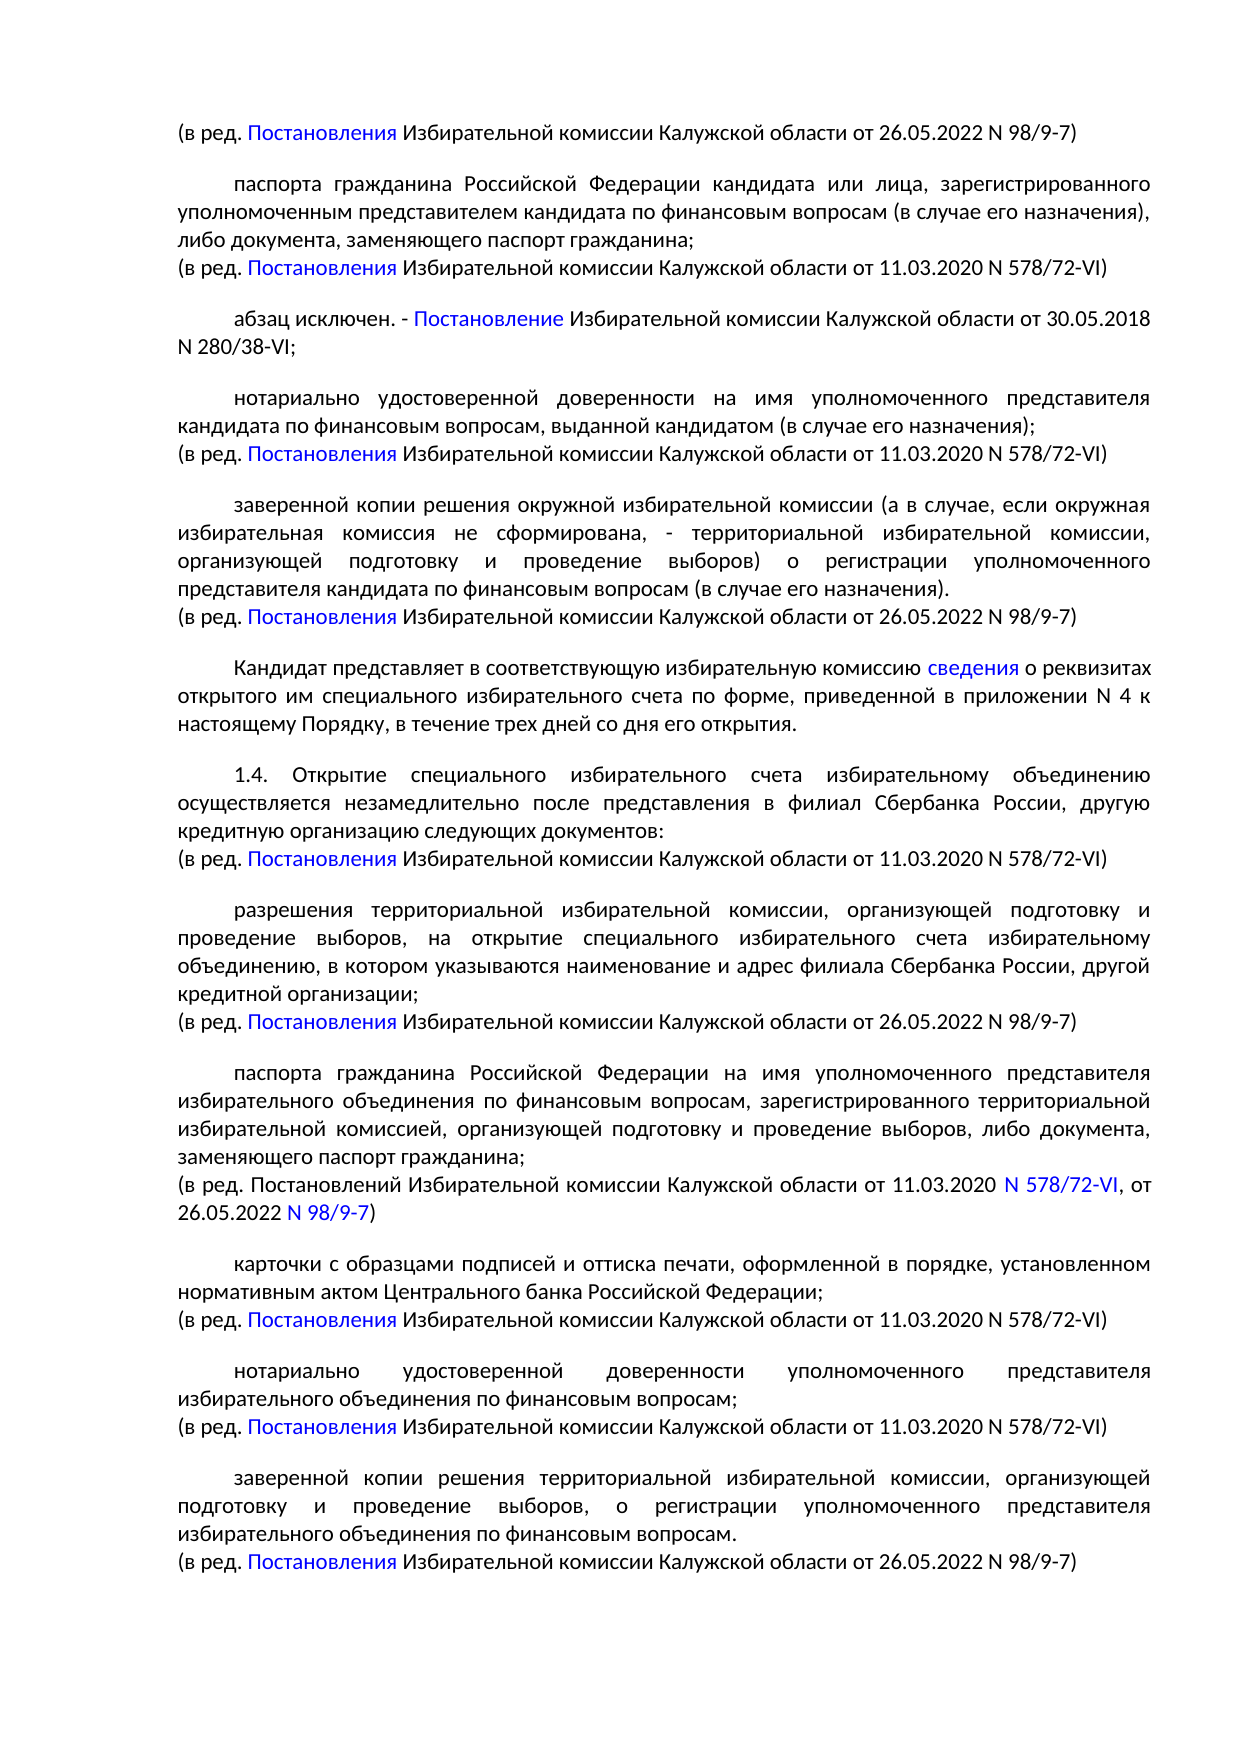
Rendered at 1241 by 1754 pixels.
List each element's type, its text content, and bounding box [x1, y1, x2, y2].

text (в ред. Постановления Избирательной комиссии Калужской области от 26.05.2022 N 98/9-7) [177, 602, 1152, 630]
text нотариально удостоверенной доверенности на имя уполномоченного представителя кандидата по финансовым вопросам, выданной кандидатом (в случае его назначения); [177, 383, 1152, 439]
text разрешения территориальной избирательной комиссии, организующей подготовку и проведение выборов, на открытие специального избирательного счета избирательному объединению, в котором указываются наименование и адрес филиала Сбербанка России, другой кредитной организации; [177, 895, 1152, 1007]
text (в ред. Постановления Избирательной комиссии Калужской области от 26.05.2022 N 98/9-7) [177, 1007, 1152, 1035]
text (в ред. Постановления Избирательной комиссии Калужской области от 11.03.2020 N 578/72-VI) [177, 1412, 1152, 1440]
text (в ред. Постановления Избирательной комиссии Калужской области от 26.05.2022 N 98/9-7) [177, 1547, 1152, 1575]
text абзац исключен. - Постановление Избирательной комиссии Калужской области от 30.05.2018 N 280/38-VI; [177, 304, 1152, 360]
text заверенной копии решения территориальной избирательной комиссии, организующей подготовку и проведение выборов, о регистрации уполномоченного представителя избирательного объединения по финансовым вопросам. [177, 1463, 1152, 1547]
text нотариально удостоверенной доверенности уполномоченного представителя избирательного объединения по финансовым вопросам; [177, 1356, 1152, 1412]
text (в ред. Постановления Избирательной комиссии Калужской области от 11.03.2020 N 578/72-VI) [177, 844, 1152, 872]
text паспорта гражданина Российской Федерации на имя уполномоченного представителя избирательного объединения по финансовым вопросам, зарегистрированного территориальной избирательной комиссией, организующей подготовку и проведение выборов, либо документа, заменяющего паспорт гражданина; [177, 1058, 1152, 1170]
text (в ред. Постановления Избирательной комиссии Калужской области от 11.03.2020 N 578/72-VI) [177, 253, 1152, 281]
text карточки с образцами подписей и оттиска печати, оформленной в порядке, установленном нормативным актом Центрального банка Российской Федерации; [177, 1249, 1152, 1305]
text паспорта гражданина Российской Федерации кандидата или лица, зарегистрированного уполномоченным представителем кандидата по финансовым вопросам (в случае его назначения), либо документа, заменяющего паспорт гражданина; [177, 169, 1152, 253]
text (в ред. Постановлений Избирательной комиссии Калужской области от 11.03.2020 N 578/72-VI, от 26.05.2022 N 98/9-7) [177, 1170, 1152, 1226]
text (в ред. Постановления Избирательной комиссии Калужской области от 26.05.2022 N 98/9-7) [177, 118, 1152, 146]
text (в ред. Постановления Избирательной комиссии Калужской области от 11.03.2020 N 578/72-VI) [177, 1305, 1152, 1333]
text 1.4. Открытие специального избирательного счета избирательному объединению осуществляется незамедлительно после представления в филиал Сбербанка России, другую кредитную организацию следующих документов: [177, 760, 1152, 844]
text Кандидат представляет в соответствующую избирательную комиссию сведения о реквизитах открытого им специального избирательного счета по форме, приведенной в приложении N 4 к настоящему Порядку, в течение трех дней со дня его открытия. [177, 653, 1152, 737]
text (в ред. Постановления Избирательной комиссии Калужской области от 11.03.2020 N 578/72-VI) [177, 439, 1152, 467]
text заверенной копии решения окружной избирательной комиссии (а в случае, если окружная избирательная комиссия не сформирована, - территориальной избирательной комиссии, организующей подготовку и проведение выборов) о регистрации уполномоченного представителя кандидата по финансовым вопросам (в случае его назначения). [177, 490, 1152, 602]
